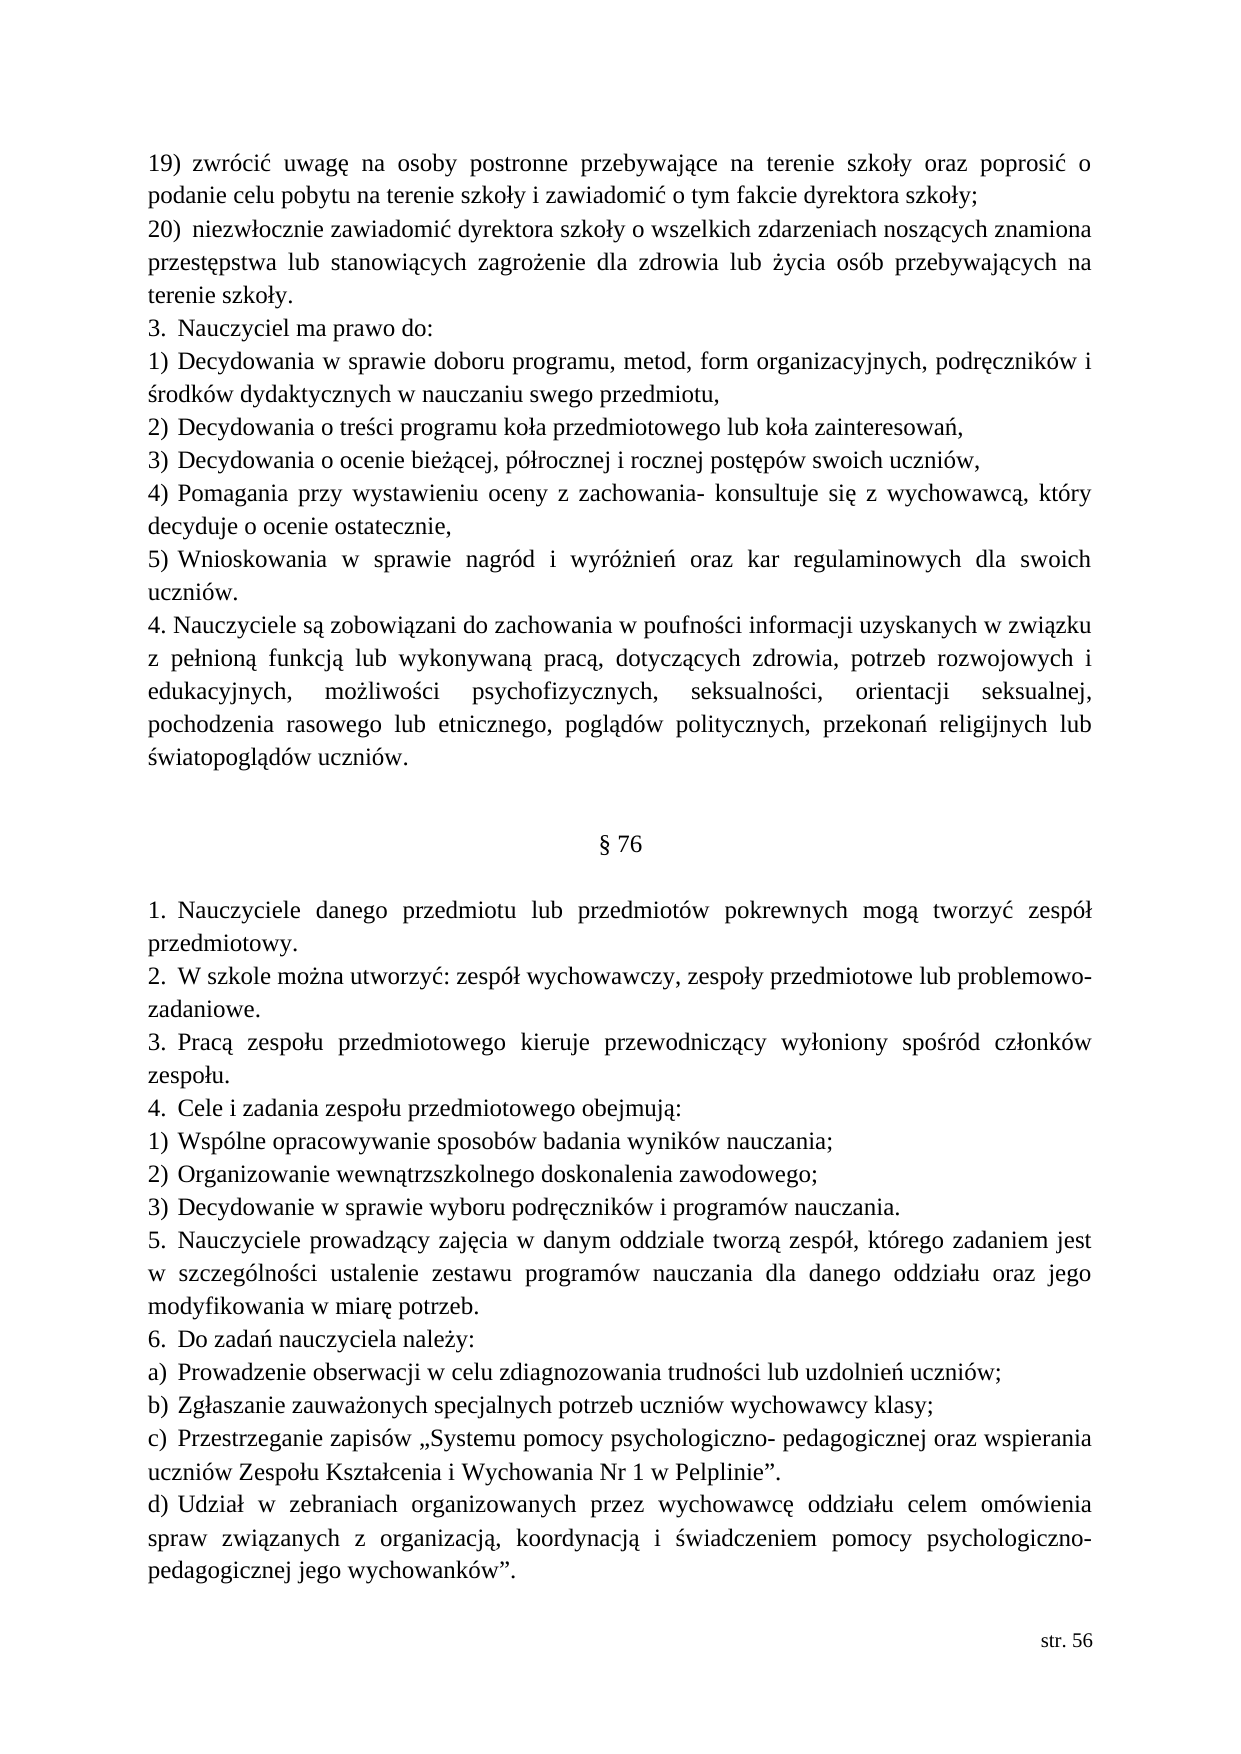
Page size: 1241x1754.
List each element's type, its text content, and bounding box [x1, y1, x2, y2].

list Pracą zespołu przedmiotowego kieruje przewodniczący wyłoniony spośród członków zespołu. [148, 1027, 1093, 1089]
text 4. Nauczyciele są zobowiązani do zachowania w poufności informacji uzyskanych w związku z pełnioną funkcją lub wykonywaną pracą, dotyczących zdrowia, potrzeb rozwojowych i edukacyjnych, możliwości psychofizycznych, seksualności, orientacji seksualnej, pochodzenia rasowego lub etnicznego, poglądów politycznych, przekonań religijnych lub światopoglądów uczniów. [148, 610, 1093, 771]
list niezwłocznie zawiadomić dyrektora szkoły o wszelkich zdarzeniach noszących znamiona przestępstwa lub stanowiących zagrożenie dla zdrowia lub życia osób przebywających na terenie szkoły. [148, 214, 1093, 308]
list Nauczyciel ma prawo do: [148, 313, 1093, 341]
list Prowadzenie obserwacji w celu zdiagnozowania trudności lub uzdolnień uczniów; [148, 1357, 1093, 1386]
list Decydowania w sprawie doboru programu, metod, form organizacyjnych, podręczników i środków dydaktycznych w nauczaniu swego przedmiotu, [148, 346, 1093, 407]
list § 76 [148, 829, 1093, 858]
list Decydowania o treści programu koła przedmiotowego lub koła zainteresowań, [148, 412, 1093, 441]
list Organizowanie wewnątrzszkolnego doskonalenia zawodowego; [148, 1159, 1093, 1188]
list Decydowanie w sprawie wyboru podręczników i programów nauczania. [148, 1192, 1093, 1221]
list Zgłaszanie zauważonych specjalnych potrzeb uczniów wychowawcy klasy; [148, 1391, 1093, 1419]
list Nauczyciele danego przedmiotu lub przedmiotów pokrewnych mogą tworzyć zespół przedmiotowy. [148, 895, 1093, 957]
list zwrócić uwagę na osoby postronne przebywające na terenie szkoły oraz poprosić o podanie celu pobytu na terenie szkoły i zawiadomić o tym fakcie dyrektora szkoły; [148, 148, 1093, 209]
list Wspólne opracowywanie sposobów badania wyników nauczania; [148, 1126, 1093, 1155]
list Udział w zebraniach organizowanych przez wychowawcę oddziału celem omówienia spraw związanych z organizacją, koordynacją i świadczeniem pomocy psychologiczno- pedagogicznej jego wychowanków”. [148, 1489, 1093, 1584]
list W szkole można utworzyć: zespół wychowawczy, zespoły przedmiotowe lub problemowo- zadaniowe. [148, 961, 1093, 1023]
list Wnioskowania w sprawie nagród i wyróżnień oraz kar regulaminowych dla swoich uczniów. [148, 544, 1093, 606]
list Decydowania o ocenie bieżącej, półrocznej i rocznej postępów swoich uczniów, [148, 445, 1093, 473]
list Cele i zadania zespołu przedmiotowego obejmują: [148, 1093, 1093, 1122]
list Do zadań nauczyciela należy: [148, 1324, 1093, 1353]
list Przestrzeganie zapisów „Systemu pomocy psychologiczno- pedagogicznej oraz wspierania uczniów Zespołu Kształcenia i Wychowania Nr 1 w Pelplinie”. [148, 1423, 1093, 1485]
list Pomagania przy wystawieniu oceny z zachowania- konsultuje się z wychowawcą, który decyduje o ocenie ostatecznie, [148, 478, 1093, 539]
list Nauczyciele prowadzący zajęcia w danym oddziale tworzą zespół, którego zadaniem jest w szczególności ustalenie zestawu programów nauczania dla danego oddziału oraz jego modyfikowania w miarę potrzeb. [148, 1225, 1093, 1320]
